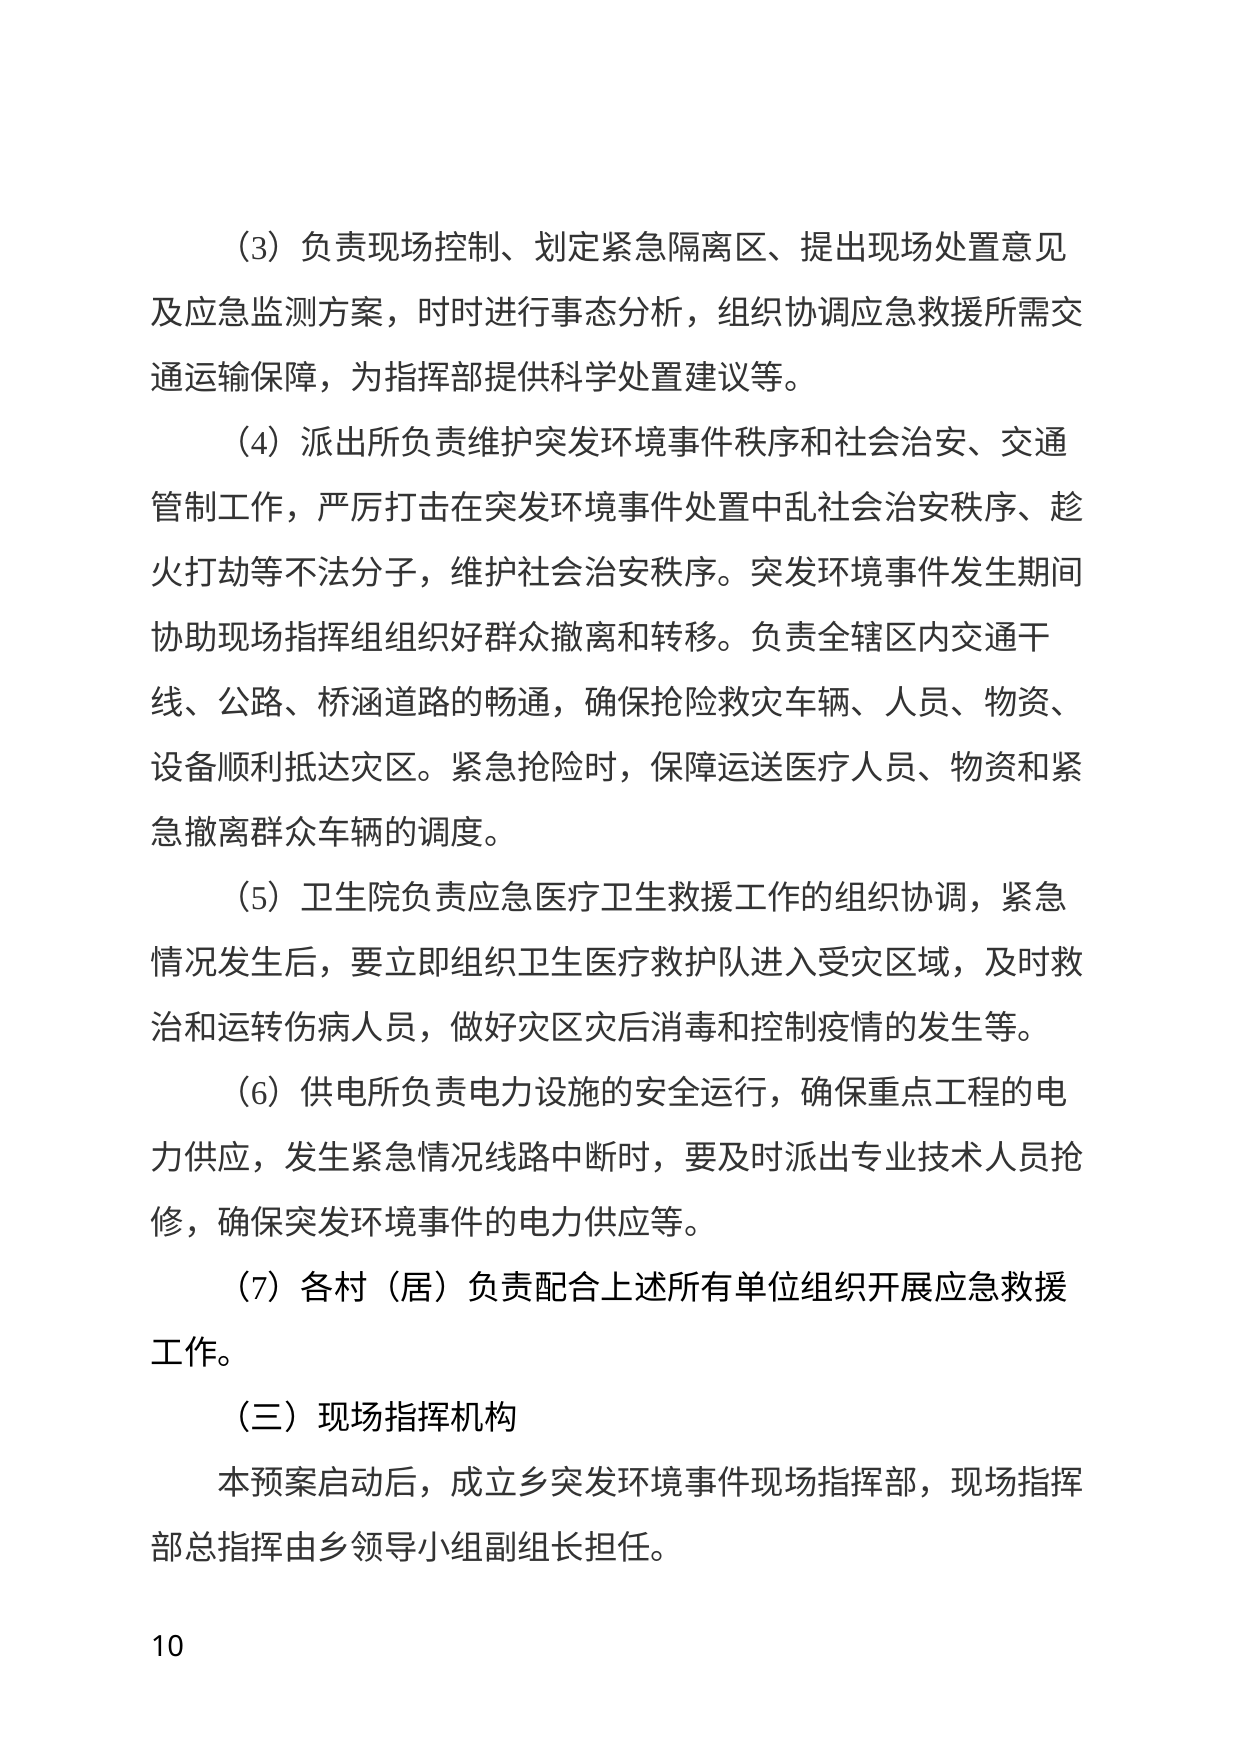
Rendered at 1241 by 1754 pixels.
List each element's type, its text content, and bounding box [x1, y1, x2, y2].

list （3）负责现场控制、划定紧急隔离区、提出现场处置意见及应急监测方案，时时进行事态分析，组织协调应急救援所需交通运输保障，为指挥部提供科学处置建议等。 [151, 212, 1089, 407]
list （5）卫生院负责应急医疗卫生救援工作的组织协调，紧急情况发生后，要立即组织卫生医疗救护队进入受灾区域，及时救治和运转伤病人员，做好灾区灾后消毒和控制疫情的发生等。 [151, 862, 1089, 1057]
text （三）现场指挥机构 [151, 1382, 1089, 1447]
list （4）派出所负责维护突发环境事件秩序和社会治安、交通管制工作，严厉打击在突发环境事件处置中乱社会治安秩序、趁火打劫等不法分子，维护社会治安秩序。突发环境事件发生期间协助现场指挥组组织好群众撤离和转移。负责全辖区内交通干线、公路、桥涵道路的畅通，确保抢险救灾车辆、人员、物资、设备顺利抵达灾区。紧急抢险时，保障运送医疗人员、物资和紧急撤离群众车辆的调度。 [151, 407, 1089, 862]
list （7）各村（居）负责配合上述所有单位组织开展应急救援工作。 [151, 1252, 1089, 1382]
list （6）供电所负责电力设施的安全运行，确保重点工程的电力供应，发生紧急情况线路中断时，要及时派出专业技术人员抢修，确保突发环境事件的电力供应等。 [151, 1057, 1089, 1252]
text 本预案启动后，成立乡突发环境事件现场指挥部，现场指挥部总指挥由乡领导小组副组长担任。 [151, 1447, 1089, 1577]
